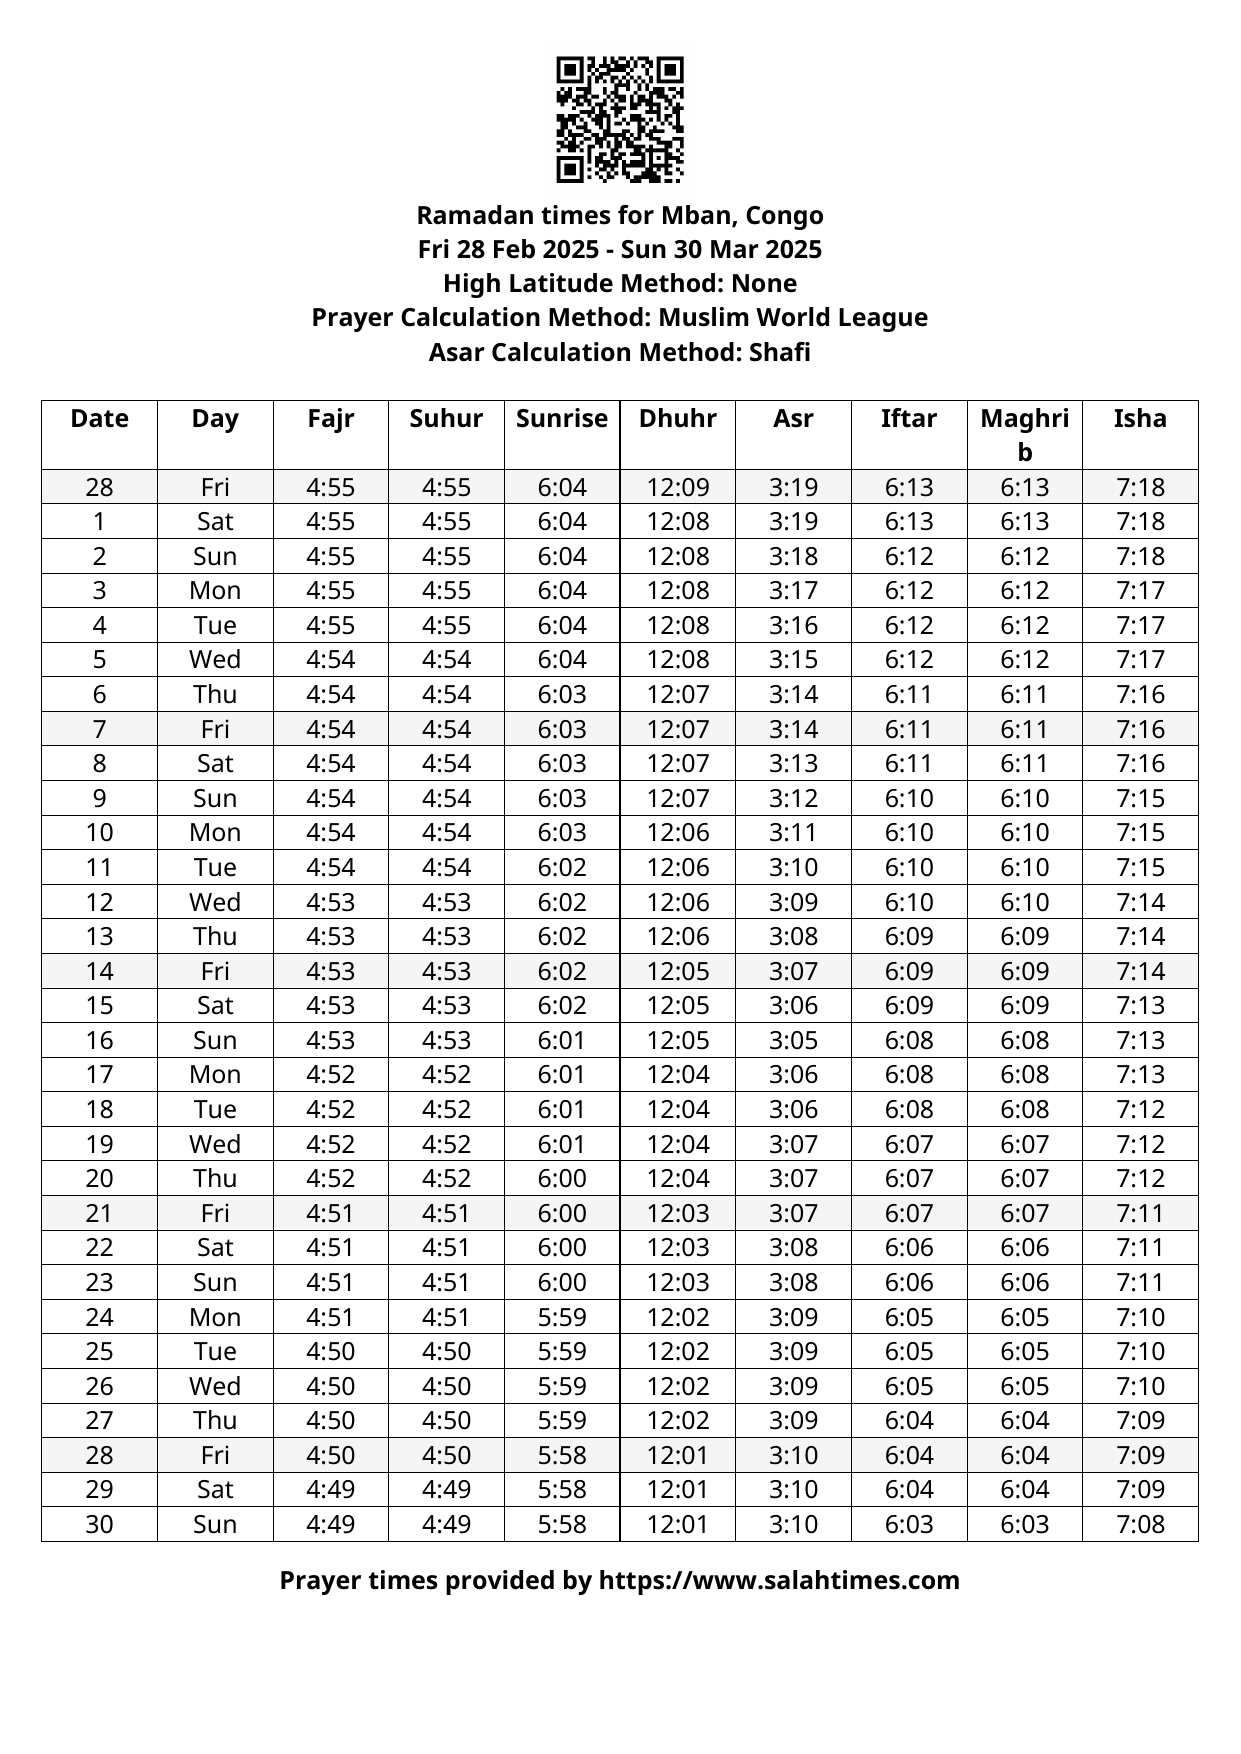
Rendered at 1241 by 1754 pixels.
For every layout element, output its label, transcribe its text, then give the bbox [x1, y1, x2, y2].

picture [542, 41, 699, 198]
table_cell Tue [158, 850, 273, 884]
table_cell 7:17 [1083, 643, 1198, 676]
table_cell 6:05 [852, 1300, 967, 1333]
text Ramadan times for Mban, Congo [42, 198, 1198, 232]
table_cell 9 [42, 781, 157, 814]
table_cell 7:17 [1083, 608, 1198, 642]
table_cell 12:04 [621, 1058, 735, 1091]
table_cell Wed [158, 643, 273, 676]
table_cell 6:05 [968, 1369, 1082, 1402]
table_cell 7:15 [1083, 781, 1198, 814]
text Asar Calculation Method: Shafi [42, 334, 1198, 368]
table_cell 6:07 [852, 1161, 967, 1195]
table_cell 12:03 [621, 1265, 735, 1299]
table_cell 7:18 [1083, 539, 1198, 572]
table_cell 6:07 [852, 1196, 967, 1229]
table_cell 4:53 [389, 989, 504, 1022]
table_cell 7:16 [1083, 746, 1198, 780]
table_cell 6:04 [505, 504, 619, 538]
table_cell 10 [42, 816, 157, 849]
table_cell 6:08 [852, 1058, 967, 1091]
table_cell 6:10 [968, 885, 1082, 918]
table_cell 7:09 [1083, 1438, 1198, 1472]
table_cell 25 [42, 1334, 157, 1368]
table_cell 6:06 [852, 1231, 967, 1264]
table_cell 12:08 [621, 608, 735, 642]
table_cell Thu [158, 1161, 273, 1195]
table_cell 6:00 [505, 1231, 619, 1264]
table_cell 6:02 [505, 850, 619, 884]
table_cell 6 [42, 677, 157, 711]
table_header Dhuhr [621, 401, 735, 469]
table_cell 6:09 [852, 989, 967, 1022]
table_cell 3:06 [736, 989, 851, 1022]
text Prayer times provided by https://www.salahtimes.com [42, 1563, 1198, 1597]
table_cell 4 [42, 608, 157, 642]
table_cell 4:54 [389, 746, 504, 780]
table_cell 7:12 [1083, 1127, 1198, 1160]
table_cell 6:02 [505, 919, 619, 953]
table_cell 4:52 [274, 1127, 388, 1160]
table_cell 3:08 [736, 1265, 851, 1299]
table_cell 4:51 [389, 1196, 504, 1229]
table_cell 4:50 [274, 1438, 388, 1472]
table_cell 3:10 [736, 1438, 851, 1472]
table_cell 3:18 [736, 539, 851, 572]
table_cell 12 [42, 885, 157, 918]
table_cell 4:51 [274, 1265, 388, 1299]
table_cell 6:10 [852, 885, 967, 918]
table_header Sunrise [505, 401, 619, 469]
table_cell 6:01 [505, 1058, 619, 1091]
table_cell 28 [42, 470, 157, 503]
table_cell 3:08 [736, 1231, 851, 1264]
table_cell 4:52 [389, 1161, 504, 1195]
table_cell 21 [42, 1196, 157, 1229]
table_cell Mon [158, 574, 273, 607]
table_cell 4:52 [274, 1092, 388, 1126]
table_cell Tue [158, 1092, 273, 1126]
table_cell 4:54 [274, 712, 388, 745]
table_cell 6:08 [852, 1092, 967, 1126]
table_cell 4:53 [274, 885, 388, 918]
table_cell 4:53 [274, 1023, 388, 1057]
table_cell 7:08 [1083, 1507, 1198, 1541]
table_cell 4:55 [389, 539, 504, 572]
table_cell Sat [158, 504, 273, 538]
table_cell 3:14 [736, 677, 851, 711]
table_cell 12:07 [621, 712, 735, 745]
table_cell 6:08 [968, 1023, 1082, 1057]
table_cell 6:07 [852, 1127, 967, 1160]
table_cell 6:13 [852, 504, 967, 538]
table_cell 26 [42, 1369, 157, 1402]
table_cell 4:55 [274, 574, 388, 607]
table_cell 19 [42, 1127, 157, 1160]
table_cell 6:04 [505, 470, 619, 503]
table_cell 6:13 [968, 470, 1082, 503]
table_cell 7:14 [1083, 954, 1198, 987]
table_cell 4:51 [389, 1300, 504, 1333]
table_cell 4:49 [389, 1507, 504, 1541]
table_cell 6:12 [852, 574, 967, 607]
table_cell 6:06 [852, 1265, 967, 1299]
table_cell 4:51 [389, 1265, 504, 1299]
table_cell 12:02 [621, 1300, 735, 1333]
table_cell 5:58 [505, 1473, 619, 1506]
table_cell 3:09 [736, 1334, 851, 1368]
table_cell 3:09 [736, 1404, 851, 1437]
table_cell 6:04 [968, 1404, 1082, 1437]
table_cell 14 [42, 954, 157, 987]
table_cell 7:18 [1083, 470, 1198, 503]
table_cell 4:54 [274, 781, 388, 814]
table_cell 17 [42, 1058, 157, 1091]
table_cell 15 [42, 989, 157, 1022]
table_cell 6:04 [852, 1438, 967, 1472]
table_cell 6:10 [852, 850, 967, 884]
table_cell 7:15 [1083, 816, 1198, 849]
table_cell 4:55 [274, 608, 388, 642]
table_cell 7:13 [1083, 989, 1198, 1022]
table_cell 6:10 [852, 781, 967, 814]
table_cell 30 [42, 1507, 157, 1541]
table_cell Sat [158, 1473, 273, 1506]
table_cell 12:05 [621, 954, 735, 987]
table_cell 3:06 [736, 1092, 851, 1126]
table_cell 6:00 [505, 1161, 619, 1195]
table_cell 6:03 [968, 1507, 1082, 1541]
table_cell 12:03 [621, 1231, 735, 1264]
table_cell Sun [158, 781, 273, 814]
table_cell 4:55 [389, 504, 504, 538]
table_cell Fri [158, 1196, 273, 1229]
table_header Isha [1083, 401, 1198, 469]
table_cell 3:17 [736, 574, 851, 607]
table_cell 6:04 [505, 608, 619, 642]
table_cell 4:55 [389, 608, 504, 642]
table_cell Sat [158, 746, 273, 780]
table_cell 6:11 [968, 712, 1082, 745]
table_cell 7:11 [1083, 1231, 1198, 1264]
table_cell 2 [42, 539, 157, 572]
table_cell 3:15 [736, 643, 851, 676]
table_header Iftar [852, 401, 967, 469]
table_cell 3:11 [736, 816, 851, 849]
text Prayer Calculation Method: Muslim World League [42, 300, 1198, 334]
table_cell Thu [158, 919, 273, 953]
table_cell 11 [42, 850, 157, 884]
table_cell Mon [158, 1300, 273, 1333]
table_cell 12:01 [621, 1438, 735, 1472]
table_cell 12:04 [621, 1127, 735, 1160]
table_cell 6:09 [968, 989, 1082, 1022]
table_cell 6:12 [968, 574, 1082, 607]
table_cell Wed [158, 1369, 273, 1402]
table_cell 12:06 [621, 919, 735, 953]
table_cell 4:50 [389, 1334, 504, 1368]
table_cell 4:52 [274, 1161, 388, 1195]
table_cell 7:11 [1083, 1196, 1198, 1229]
table_cell Tue [158, 1334, 273, 1368]
table_cell 6:12 [852, 643, 967, 676]
table_cell 5:59 [505, 1300, 619, 1333]
table_cell 4:54 [389, 643, 504, 676]
table_cell 12:08 [621, 504, 735, 538]
table_cell 12:01 [621, 1473, 735, 1506]
table_header Suhur [389, 401, 504, 469]
table_header Day [158, 401, 273, 469]
table_cell 4:53 [389, 954, 504, 987]
table_cell 6:09 [852, 954, 967, 987]
table_cell 3:13 [736, 746, 851, 780]
table_cell 3:10 [736, 1507, 851, 1541]
table_header Asr [736, 401, 851, 469]
table_cell 3:10 [736, 1473, 851, 1506]
table_cell 4:54 [389, 816, 504, 849]
table_cell 12:04 [621, 1161, 735, 1195]
table_cell 6:10 [968, 850, 1082, 884]
text Fri 28 Feb 2025 - Sun 30 Mar 2025 [42, 232, 1198, 266]
table_cell 6:10 [852, 816, 967, 849]
table_cell 6:11 [852, 746, 967, 780]
table_cell Thu [158, 677, 273, 711]
table_cell 4:55 [274, 539, 388, 572]
table_cell 3:07 [736, 1161, 851, 1195]
table_cell 4:50 [389, 1438, 504, 1472]
table_cell 4:53 [274, 919, 388, 953]
table_cell 12:06 [621, 850, 735, 884]
table_cell 3 [42, 574, 157, 607]
table_cell 4:51 [274, 1300, 388, 1333]
table_cell 4:52 [389, 1127, 504, 1160]
table_cell 4:54 [389, 712, 504, 745]
table_cell 6:06 [968, 1231, 1082, 1264]
table_cell 6:04 [505, 643, 619, 676]
table_cell 4:51 [274, 1196, 388, 1229]
table_cell Sun [158, 1023, 273, 1057]
table_cell 7:14 [1083, 919, 1198, 953]
table_cell Fri [158, 1438, 273, 1472]
table_cell 4:50 [389, 1369, 504, 1402]
table_cell 4:52 [389, 1092, 504, 1126]
table_cell 12:02 [621, 1369, 735, 1402]
table_cell 3:09 [736, 1300, 851, 1333]
table_cell 6:13 [968, 504, 1082, 538]
table_cell 4:54 [274, 816, 388, 849]
table_cell 12:08 [621, 539, 735, 572]
table_cell 6:03 [505, 816, 619, 849]
table_cell 12:02 [621, 1404, 735, 1437]
table_cell 3:08 [736, 919, 851, 953]
table_cell 6:04 [968, 1438, 1082, 1472]
table_cell 6:12 [852, 539, 967, 572]
table_cell 6:06 [968, 1265, 1082, 1299]
table_cell 4:54 [274, 746, 388, 780]
table_cell 6:03 [852, 1507, 967, 1541]
table_cell 4:55 [389, 470, 504, 503]
table_cell 20 [42, 1161, 157, 1195]
table_cell 6:00 [505, 1265, 619, 1299]
table_header Fajr [274, 401, 388, 469]
table_cell 6:10 [968, 816, 1082, 849]
table_cell 6:12 [968, 643, 1082, 676]
table_cell 6:01 [505, 1023, 619, 1057]
table_cell 4:54 [389, 850, 504, 884]
table_cell 4:53 [274, 954, 388, 987]
table_cell 7:12 [1083, 1161, 1198, 1195]
table_cell 3:09 [736, 885, 851, 918]
table_cell 6:11 [968, 746, 1082, 780]
table_cell 7:12 [1083, 1092, 1198, 1126]
table_cell Sun [158, 539, 273, 572]
table_cell 6:04 [505, 539, 619, 572]
table_cell 12:01 [621, 1507, 735, 1541]
table_cell 29 [42, 1473, 157, 1506]
table_cell 4:54 [274, 850, 388, 884]
table_cell 12:07 [621, 781, 735, 814]
table_cell 4:55 [389, 574, 504, 607]
table_cell 4:50 [274, 1334, 388, 1368]
table_cell Sat [158, 1231, 273, 1264]
table_cell 4:52 [274, 1058, 388, 1091]
table_cell 6:00 [505, 1196, 619, 1229]
table_cell 6:08 [968, 1058, 1082, 1091]
table_cell 4:55 [274, 504, 388, 538]
table_cell 6:05 [968, 1300, 1082, 1333]
table_cell 6:03 [505, 781, 619, 814]
table_cell 4:49 [389, 1473, 504, 1506]
table_cell 4:53 [389, 919, 504, 953]
table_cell 22 [42, 1231, 157, 1264]
table_cell 5:59 [505, 1369, 619, 1402]
table_cell 12:03 [621, 1196, 735, 1229]
table_cell 6:03 [505, 712, 619, 745]
table_cell 6:05 [968, 1334, 1082, 1368]
table_cell 3:05 [736, 1023, 851, 1057]
table_cell 7:15 [1083, 850, 1198, 884]
table_cell 6:03 [505, 746, 619, 780]
table_cell 7:10 [1083, 1334, 1198, 1368]
table_cell 4:53 [274, 989, 388, 1022]
table_cell 6:05 [852, 1369, 967, 1402]
table_cell Sun [158, 1507, 273, 1541]
table_cell 7:09 [1083, 1473, 1198, 1506]
table_cell 4:49 [274, 1507, 388, 1541]
table_cell 4:51 [389, 1231, 504, 1264]
table_cell 3:07 [736, 954, 851, 987]
table_cell 3:09 [736, 1369, 851, 1402]
table_cell 4:54 [389, 781, 504, 814]
table_cell 4:55 [274, 470, 388, 503]
table_cell 7:13 [1083, 1058, 1198, 1091]
table_cell 6:09 [968, 919, 1082, 953]
table_cell Fri [158, 954, 273, 987]
table_cell 6:07 [968, 1196, 1082, 1229]
table_cell Thu [158, 1404, 273, 1437]
table_cell 7:10 [1083, 1369, 1198, 1402]
table_cell 18 [42, 1092, 157, 1126]
table_cell 12:09 [621, 470, 735, 503]
table_cell 3:12 [736, 781, 851, 814]
table_cell 3:19 [736, 504, 851, 538]
table_cell 4:50 [274, 1369, 388, 1402]
table_cell 3:10 [736, 850, 851, 884]
table_cell 6:07 [968, 1161, 1082, 1195]
table_cell 6:13 [852, 470, 967, 503]
table_cell 5 [42, 643, 157, 676]
table_cell Fri [158, 470, 273, 503]
table_cell 8 [42, 746, 157, 780]
table_cell 7:16 [1083, 712, 1198, 745]
table_cell Mon [158, 1058, 273, 1091]
table_cell 3:14 [736, 712, 851, 745]
table_cell 3:07 [736, 1127, 851, 1160]
table_cell Wed [158, 1127, 273, 1160]
table_cell 4:50 [274, 1404, 388, 1437]
table_cell 6:08 [968, 1092, 1082, 1126]
table_cell 6:05 [852, 1334, 967, 1368]
table_cell 6:11 [852, 677, 967, 711]
table_cell 12:07 [621, 746, 735, 780]
table_cell 12:07 [621, 677, 735, 711]
table_cell 4:54 [389, 677, 504, 711]
table_cell 7:18 [1083, 504, 1198, 538]
table_cell 7:16 [1083, 677, 1198, 711]
table_cell 12:08 [621, 643, 735, 676]
table_cell 12:06 [621, 885, 735, 918]
table_cell 24 [42, 1300, 157, 1333]
table_cell 16 [42, 1023, 157, 1057]
table_cell 6:12 [968, 539, 1082, 572]
table_cell 4:49 [274, 1473, 388, 1506]
table_cell 7:11 [1083, 1265, 1198, 1299]
table_cell 4:52 [389, 1058, 504, 1091]
table_cell 6:11 [852, 712, 967, 745]
text High Latitude Method: None [42, 266, 1198, 300]
table_cell 12:08 [621, 574, 735, 607]
table_cell 4:53 [389, 885, 504, 918]
table_cell Mon [158, 816, 273, 849]
table_cell Tue [158, 608, 273, 642]
table_cell 3:19 [736, 470, 851, 503]
table_cell Wed [158, 885, 273, 918]
table_cell 12:05 [621, 1023, 735, 1057]
table_cell 3:06 [736, 1058, 851, 1091]
table_cell 4:51 [274, 1231, 388, 1264]
table_cell 7 [42, 712, 157, 745]
table_cell 3:16 [736, 608, 851, 642]
table_cell 6:12 [968, 608, 1082, 642]
table_cell 1 [42, 504, 157, 538]
table_cell 7:17 [1083, 574, 1198, 607]
table_cell 5:59 [505, 1334, 619, 1368]
table_cell 6:04 [968, 1473, 1082, 1506]
table_cell 13 [42, 919, 157, 953]
table_cell 7:10 [1083, 1300, 1198, 1333]
table_cell Sun [158, 1265, 273, 1299]
table_cell 6:01 [505, 1127, 619, 1160]
table_cell 12:04 [621, 1092, 735, 1126]
table_cell 6:04 [505, 574, 619, 607]
table_cell 6:04 [852, 1473, 967, 1506]
table_cell 4:50 [389, 1404, 504, 1437]
table_cell 6:12 [852, 608, 967, 642]
table_cell 7:13 [1083, 1023, 1198, 1057]
table_cell 6:08 [852, 1023, 967, 1057]
table_cell 4:54 [274, 677, 388, 711]
table_cell 27 [42, 1404, 157, 1437]
table_cell 6:01 [505, 1092, 619, 1126]
table_header Date [42, 401, 157, 469]
table_cell 23 [42, 1265, 157, 1299]
table_cell 7:09 [1083, 1404, 1198, 1437]
table_cell 6:04 [852, 1404, 967, 1437]
table_cell 28 [42, 1438, 157, 1472]
table_cell 5:58 [505, 1438, 619, 1472]
table_cell 6:02 [505, 989, 619, 1022]
table_cell 5:59 [505, 1404, 619, 1437]
table_cell 6:11 [968, 677, 1082, 711]
table_cell 6:10 [968, 781, 1082, 814]
table_cell 6:07 [968, 1127, 1082, 1160]
table_cell 6:02 [505, 885, 619, 918]
table_cell 5:58 [505, 1507, 619, 1541]
table_cell 7:14 [1083, 885, 1198, 918]
table_cell 12:02 [621, 1334, 735, 1368]
table_cell Sat [158, 989, 273, 1022]
table_header Maghrib [968, 401, 1082, 469]
table_cell 3:07 [736, 1196, 851, 1229]
table_cell 4:54 [274, 643, 388, 676]
table_cell 6:09 [852, 919, 967, 953]
table_cell 6:02 [505, 954, 619, 987]
table_cell 6:03 [505, 677, 619, 711]
table_cell 12:05 [621, 989, 735, 1022]
table_cell Fri [158, 712, 273, 745]
table_cell 4:53 [389, 1023, 504, 1057]
table_cell 12:06 [621, 816, 735, 849]
table_cell 6:09 [968, 954, 1082, 987]
